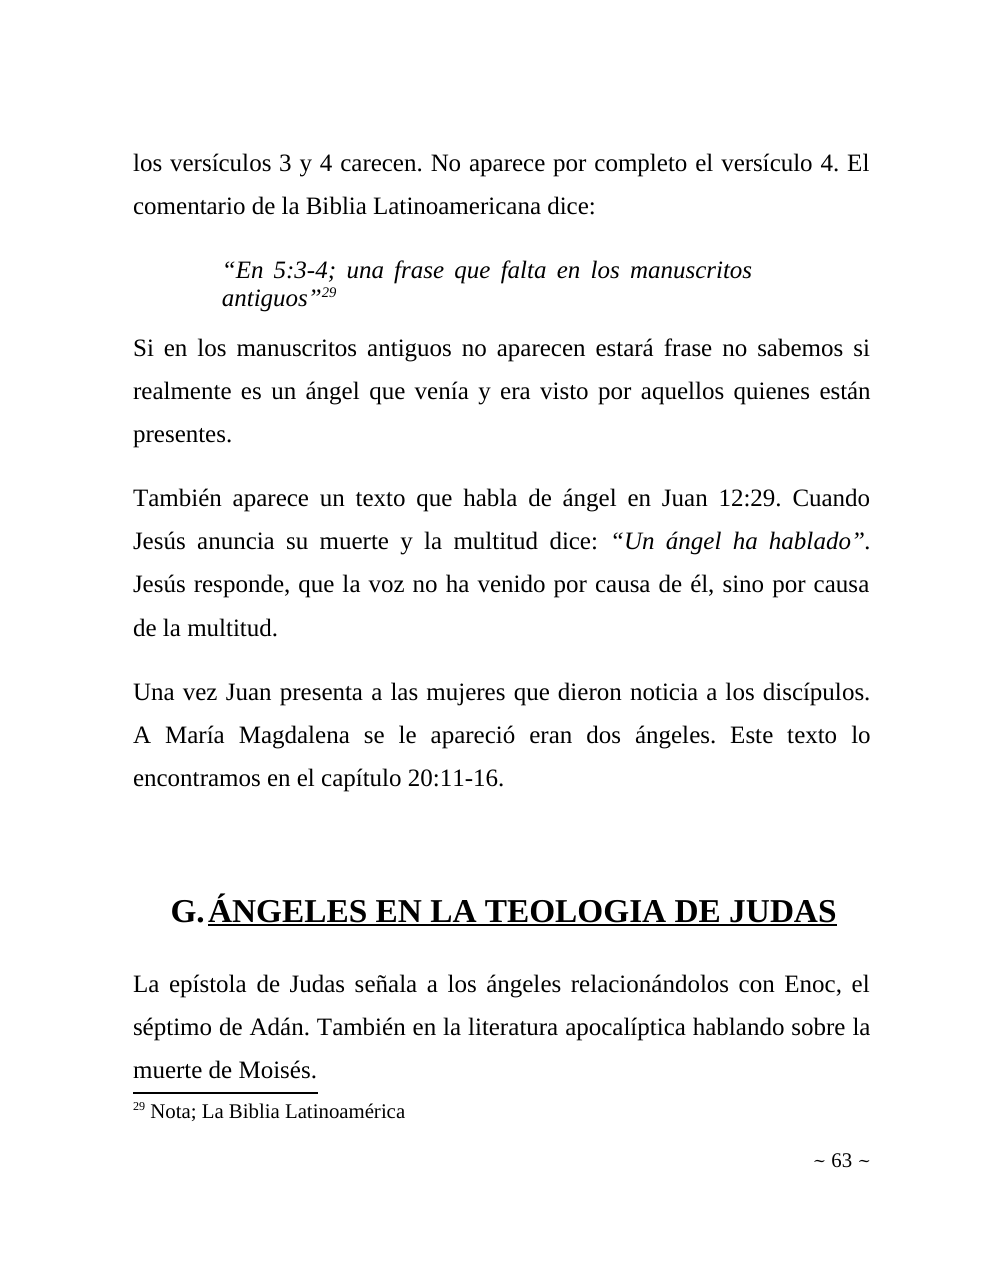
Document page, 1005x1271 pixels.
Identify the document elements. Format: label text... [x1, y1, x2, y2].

list ÁNGELES EN LA TEOLOGIA DE JUDAS [170, 891, 871, 929]
text Si en los manuscritos antiguos no aparecen estará frase no sabemos si realmente es un ángel que venía y era visto por aquellos quienes están presentes. [133, 333, 871, 448]
text Una vez Juan presenta a las mujeres que dieron noticia a los discípulos. A María Magdalena se le apareció eran dos ángeles. Este texto lo encontramos en el capítulo 20:11-16. [133, 677, 871, 792]
text La epístola de Judas señala a los ángeles relacionándolos con Enoc, el séptimo de Adán. También en la literatura apocalíptica hablando sobre la muerte de Moisés. [133, 969, 871, 1084]
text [133, 148, 871, 219]
text “En 5:3-4; una frase que falta en los manuscritos antiguos” [222, 255, 753, 312]
text También aparece un texto que habla de ángel en Juan 12:29. Cuando Jesús anuncia su muerte y la multitud dice: “Un ángel ha hablado”. Jesús responde, que la voz no ha venido por causa de él, sino por causa de la multitud. [133, 483, 871, 641]
